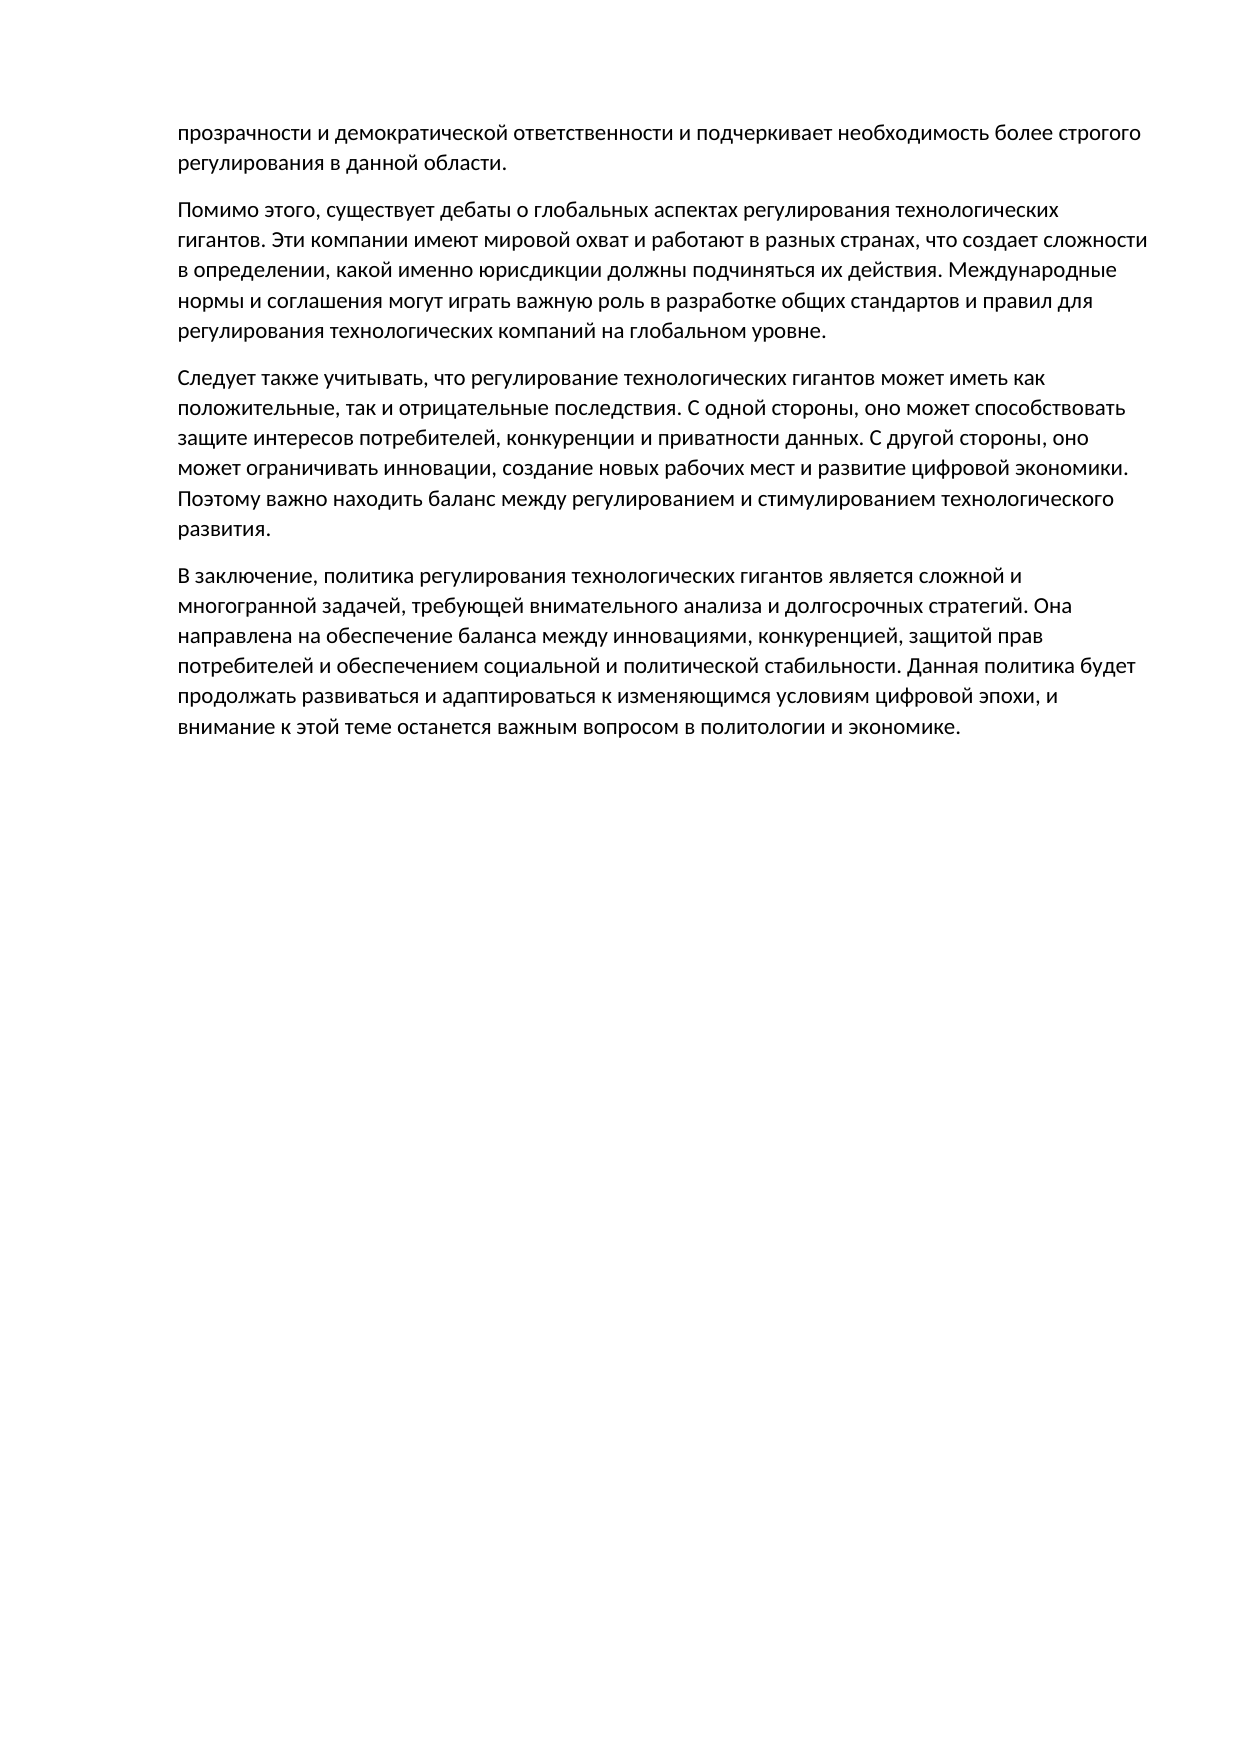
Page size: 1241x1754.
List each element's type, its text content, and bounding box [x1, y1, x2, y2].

text Следует также учитывать, что регулирование технологических гигантов может иметь как положительные, так и отрицательные последствия. С одной стороны, оно может способствовать защите интересов потребителей, конкуренции и приватности данных. С другой стороны, оно может ограничивать инновации, создание новых рабочих мест и развитие цифровой экономики. Поэтому важно находить баланс между регулированием и стимулированием технологического развития. [177, 363, 1152, 542]
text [177, 118, 1152, 176]
text В заключение, политика регулирования технологических гигантов является сложной и многогранной задачей, требующей внимательного анализа и долгосрочных стратегий. Она направлена на обеспечение баланса между инновациями, конкуренцией, защитой прав потребителей и обеспечением социальной и политической стабильности. Данная политика будет продолжать развиваться и адаптироваться к изменяющимся условиям цифровой эпохи, и внимание к этой теме останется важным вопросом в политологии и экономике. [177, 561, 1152, 740]
text Помимо этого, существует дебаты о глобальных аспектах регулирования технологических гигантов. Эти компании имеют мировой охват и работают в разных странах, что создает сложности в определении, какой именно юрисдикции должны подчиняться их действия. Международные нормы и соглашения могут играть важную роль в разработке общих стандартов и правил для регулирования технологических компаний на глобальном уровне. [177, 195, 1152, 344]
